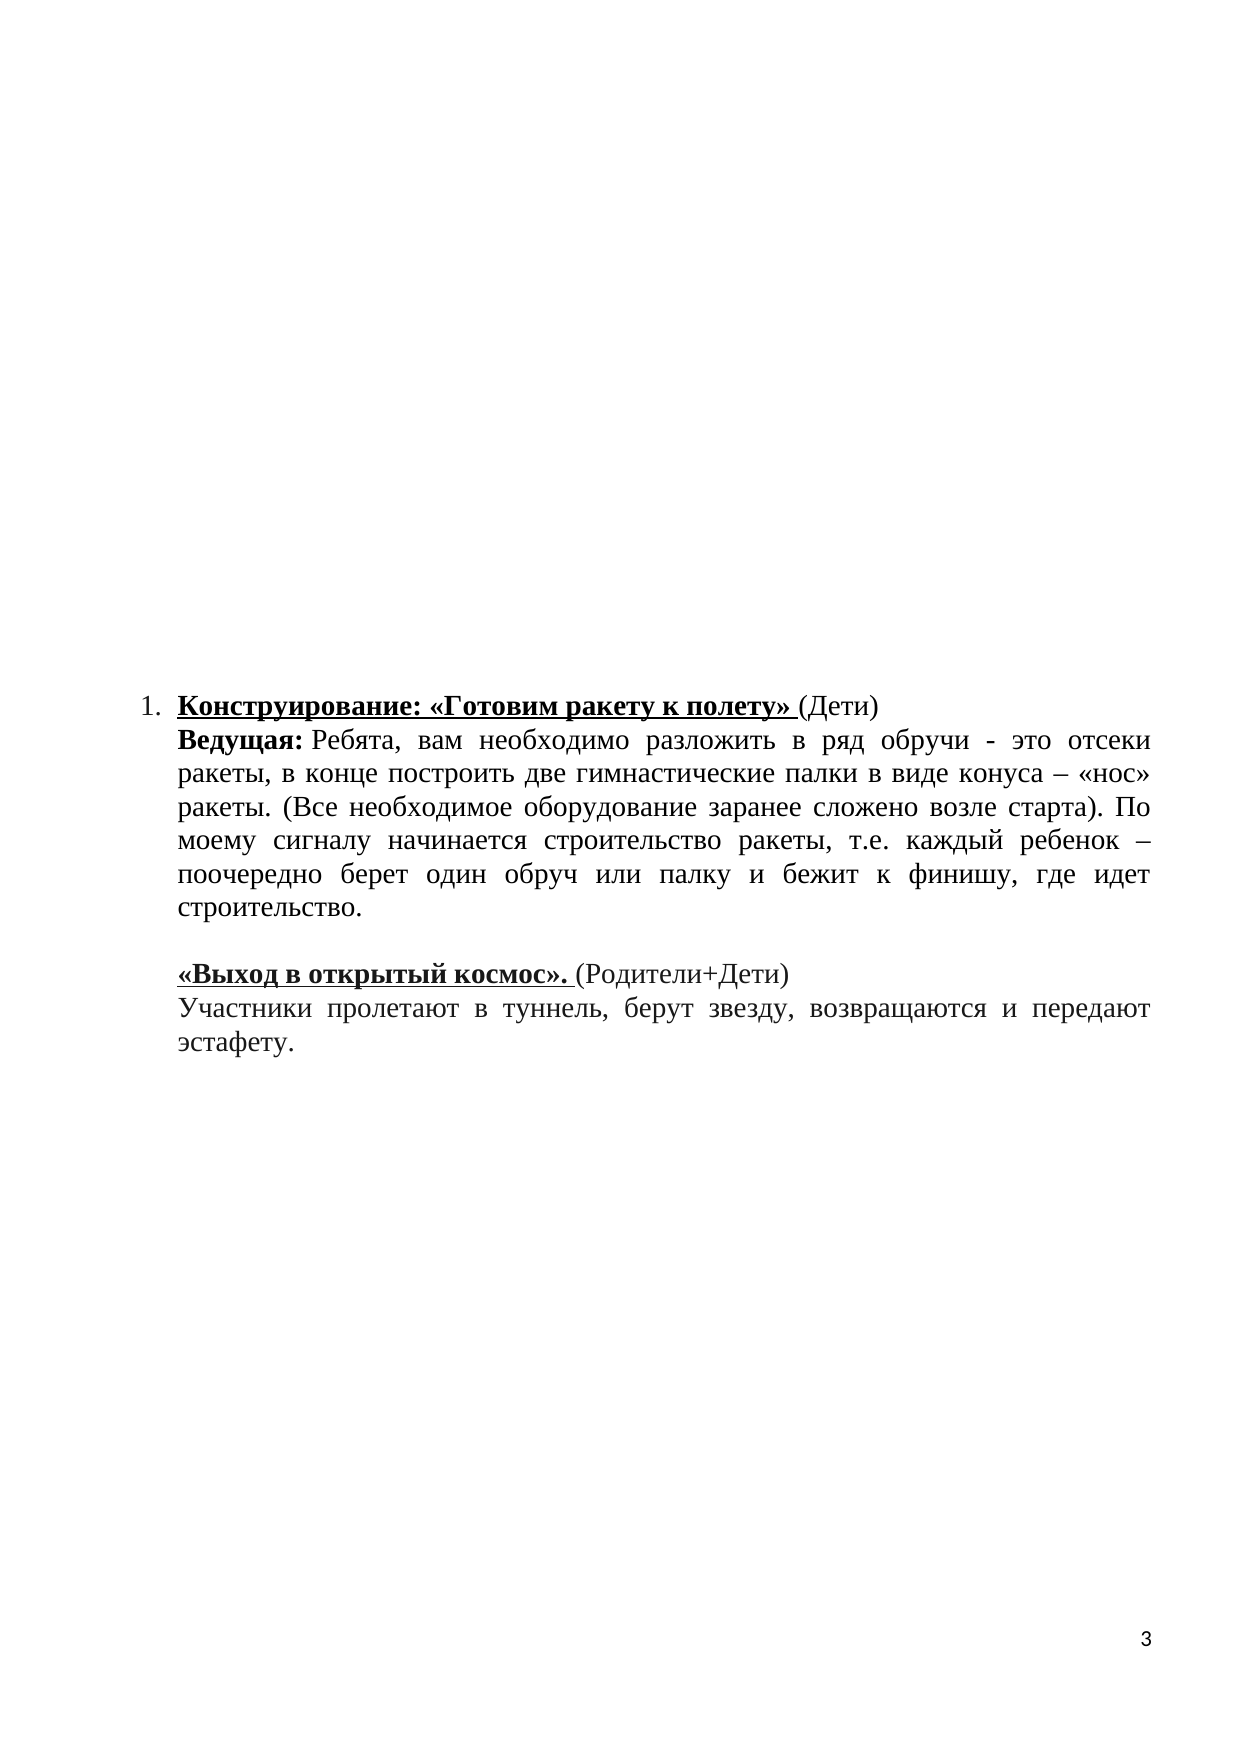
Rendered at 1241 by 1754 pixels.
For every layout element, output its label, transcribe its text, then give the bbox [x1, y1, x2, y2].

list Конструирование: «Готовим ракету к полету» (Дети) [140, 688, 1152, 722]
text «Выход в открытый космос». (Родители+Дети) [177, 923, 1152, 990]
text Ведущая: Ребята, вам необходимо разложить в ряд обручи - это отсеки ракеты, в конце построить две гимнастические палки в виде конуса – «нос» ракеты. (Все необходимое оборудование заранее сложено возле старта). По моему сигналу начинается строительство ракеты, т.е. каждый ребенок –поочередно берет один обруч или палку и бежит к финишу, где идет строительство. [177, 722, 1152, 923]
text Участники пролетают в туннель, берут звезду, возвращаются и передают эстафету. [177, 990, 1152, 1057]
